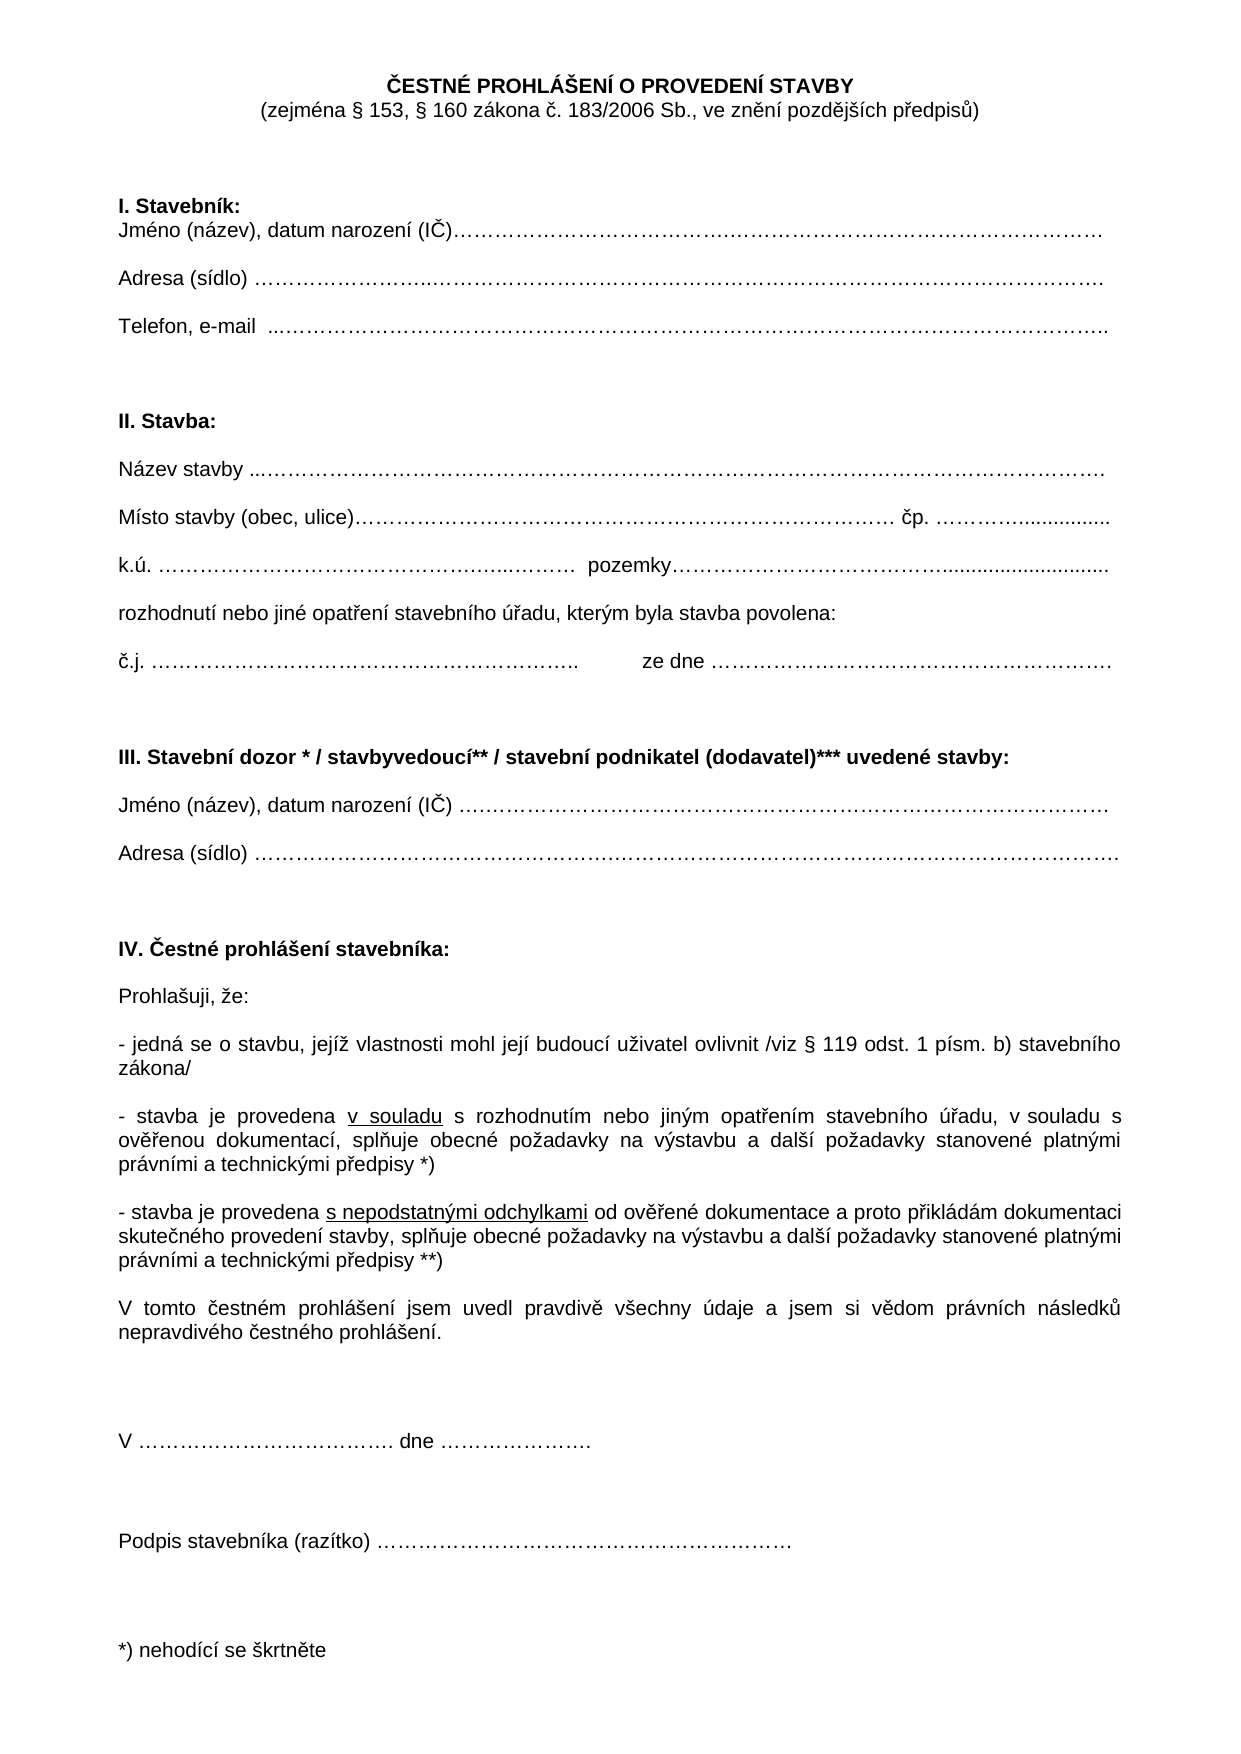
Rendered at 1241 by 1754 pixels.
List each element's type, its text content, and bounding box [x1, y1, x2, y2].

text ČESTNÉ PROHLÁŠENÍ O PROVEDENÍ STAVBY [118, 74, 1122, 98]
text Podpis stavebníka (razítko) …………………………………………………… [118, 1528, 1122, 1552]
text Název stavby ...…………………………………………………………………………………………………………. [118, 457, 1122, 481]
text I. Stavebník: [118, 194, 1122, 218]
text Adresa (sídlo) ……………………..……………………………………………………………………………………. [118, 266, 1122, 289]
text Místo stavby (obec, ulice)…………………………………………………………………… čp. …………................ [118, 505, 1122, 529]
text V ………………………………. dne …………………. [118, 1429, 1122, 1453]
text - stavba je provedena v souladu s rozhodnutím nebo jiným opatřením stavebního úřadu, v souladu s ověřenou dokumentací, splňuje obecné požadavky na výstavbu a další požadavky stanovené platnými právními a technickými předpisy *) [118, 1104, 1122, 1176]
text - jedná se o stavbu, jejíž vlastnosti mohl její budoucí uživatel ovlivnit /viz § 119 odst. 1 písm. b) stavebního zákona/ [118, 1032, 1122, 1080]
text *) nehodící se škrtněte [118, 1637, 1122, 1661]
text V tomto čestném prohlášení jsem uvedl pravdivě všechny údaje a jsem si vědom právních následků nepravdivého čestného prohlášení. [118, 1296, 1122, 1344]
text Telefon, e-mail ...……………………………………………………………………………………………………….. [118, 313, 1122, 337]
text Jméno (název), datum narození (IČ) ….……………………………………………………………………………… [118, 793, 1122, 817]
text Prohlašuji, že: [118, 984, 1122, 1008]
text rozhodnutí nebo jiné opatření stavebního úřadu, kterým byla stavba povolena: [118, 601, 1122, 625]
text k.ú. ……………………………………….…...……… pozemky…………………………………............................. [118, 553, 1122, 577]
text Jméno (název), datum narození (IČ)………………………………….……………………………………………… [118, 218, 1122, 242]
text - stavba je provedena s nepodstatnými odchylkami od ověřené dokumentace a proto přikládám dokumentaci skutečného provedení stavby, splňuje obecné požadavky na výstavbu a další požadavky stanovené platnými právními a technickými předpisy **) [118, 1200, 1122, 1272]
text (zejména § 153, § 160 zákona č. 183/2006 Sb., ve znění pozdějších předpisů) [118, 98, 1122, 122]
text Adresa (sídlo) …………………………………………….………………………………………………………………. [118, 841, 1122, 864]
text II. Stavba: [118, 409, 1122, 433]
text IV. Čestné prohlášení stavebníka: [118, 936, 1122, 960]
text č.j. …………………………………………………….. ze dne …………………………………………………. [118, 649, 1122, 673]
text III. Stavební dozor * / stavbyvedoucí** / stavební podnikatel (dodavatel)*** uvedené stavby: [118, 745, 1122, 769]
